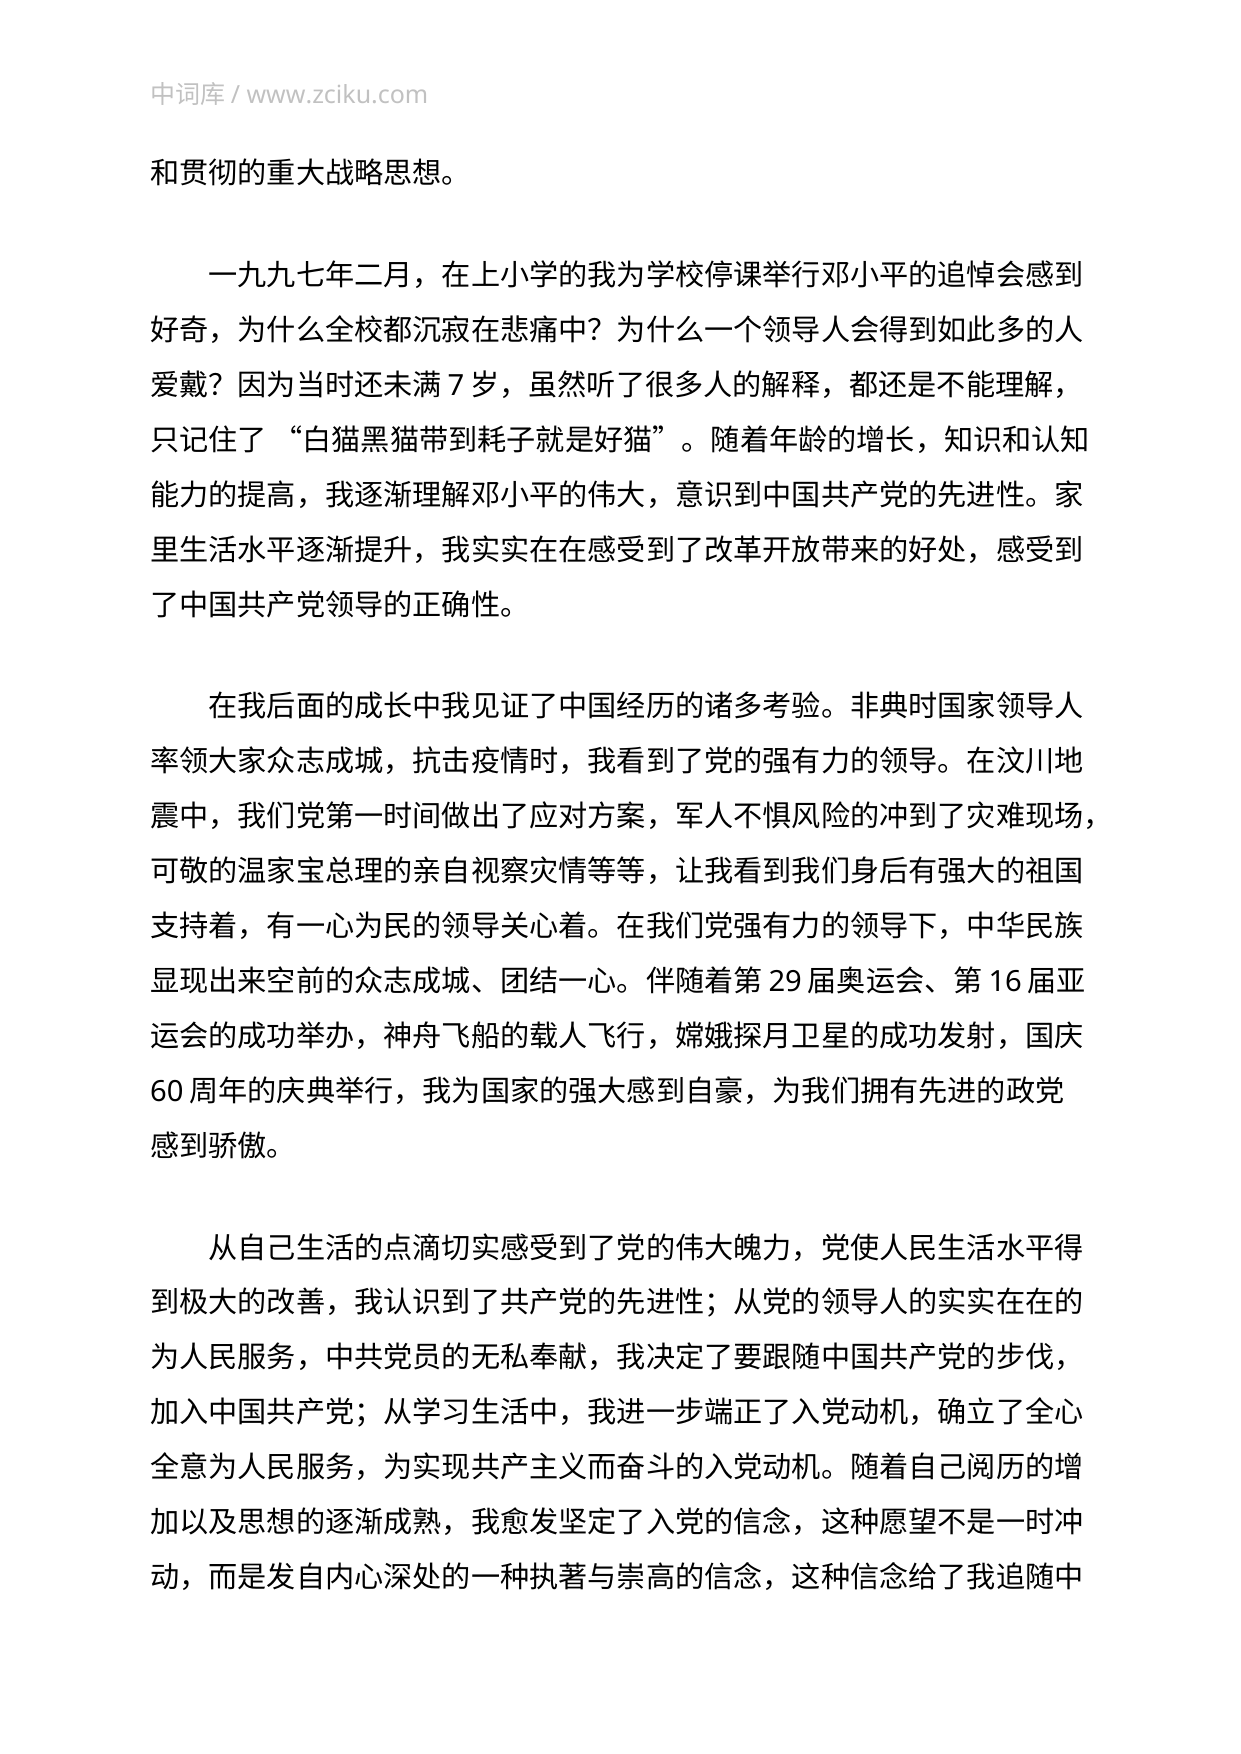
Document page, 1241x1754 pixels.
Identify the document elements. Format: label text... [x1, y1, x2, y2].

text 在我后面的成长中我见证了中国经历的诸多考验。非典时国家领导人率领大家众志成城，抗击疫情时，我看到了党的强有力的领导。在汶川地震中，我们党第一时间做出了应对方案，军人不惧风险的冲到了灾难现场，可敬的温家宝总理的亲自视察灾情等等，让我看到我们身后有强大的祖国支持着，有一心为民的领导关心着。在我们党强有力的领导下，中华民族显现出来空前的众志成城、团结一心。伴随着第29届奥运会、第16届亚运会的成功举办，神舟飞船的载人飞行，嫦娥探月卫星的成功发射，国庆60周年的庆典举行，我为国家的强大感到自豪，为我们拥有先进的政党感到骄傲。 [150, 683, 1090, 1165]
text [150, 150, 1090, 192]
text 一九九七年二月，在上小学的我为学校停课举行邓小平的追悼会感到好奇，为什么全校都沉寂在悲痛中？为什么一个领导人会得到如此多的人爱戴？因为当时还未满7岁，虽然听了很多人的解释，都还是不能理解，只记住了 “白猫黑猫带到耗子就是好猫”。随着年龄的增长，知识和认知能力的提高，我逐渐理解邓小平的伟大，意识到中国共产党的先进性。家里生活水平逐渐提升，我实实在在感受到了改革开放带来的好处，感受到了中国共产党领导的正确性。 [150, 252, 1090, 623]
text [150, 1224, 1090, 1596]
